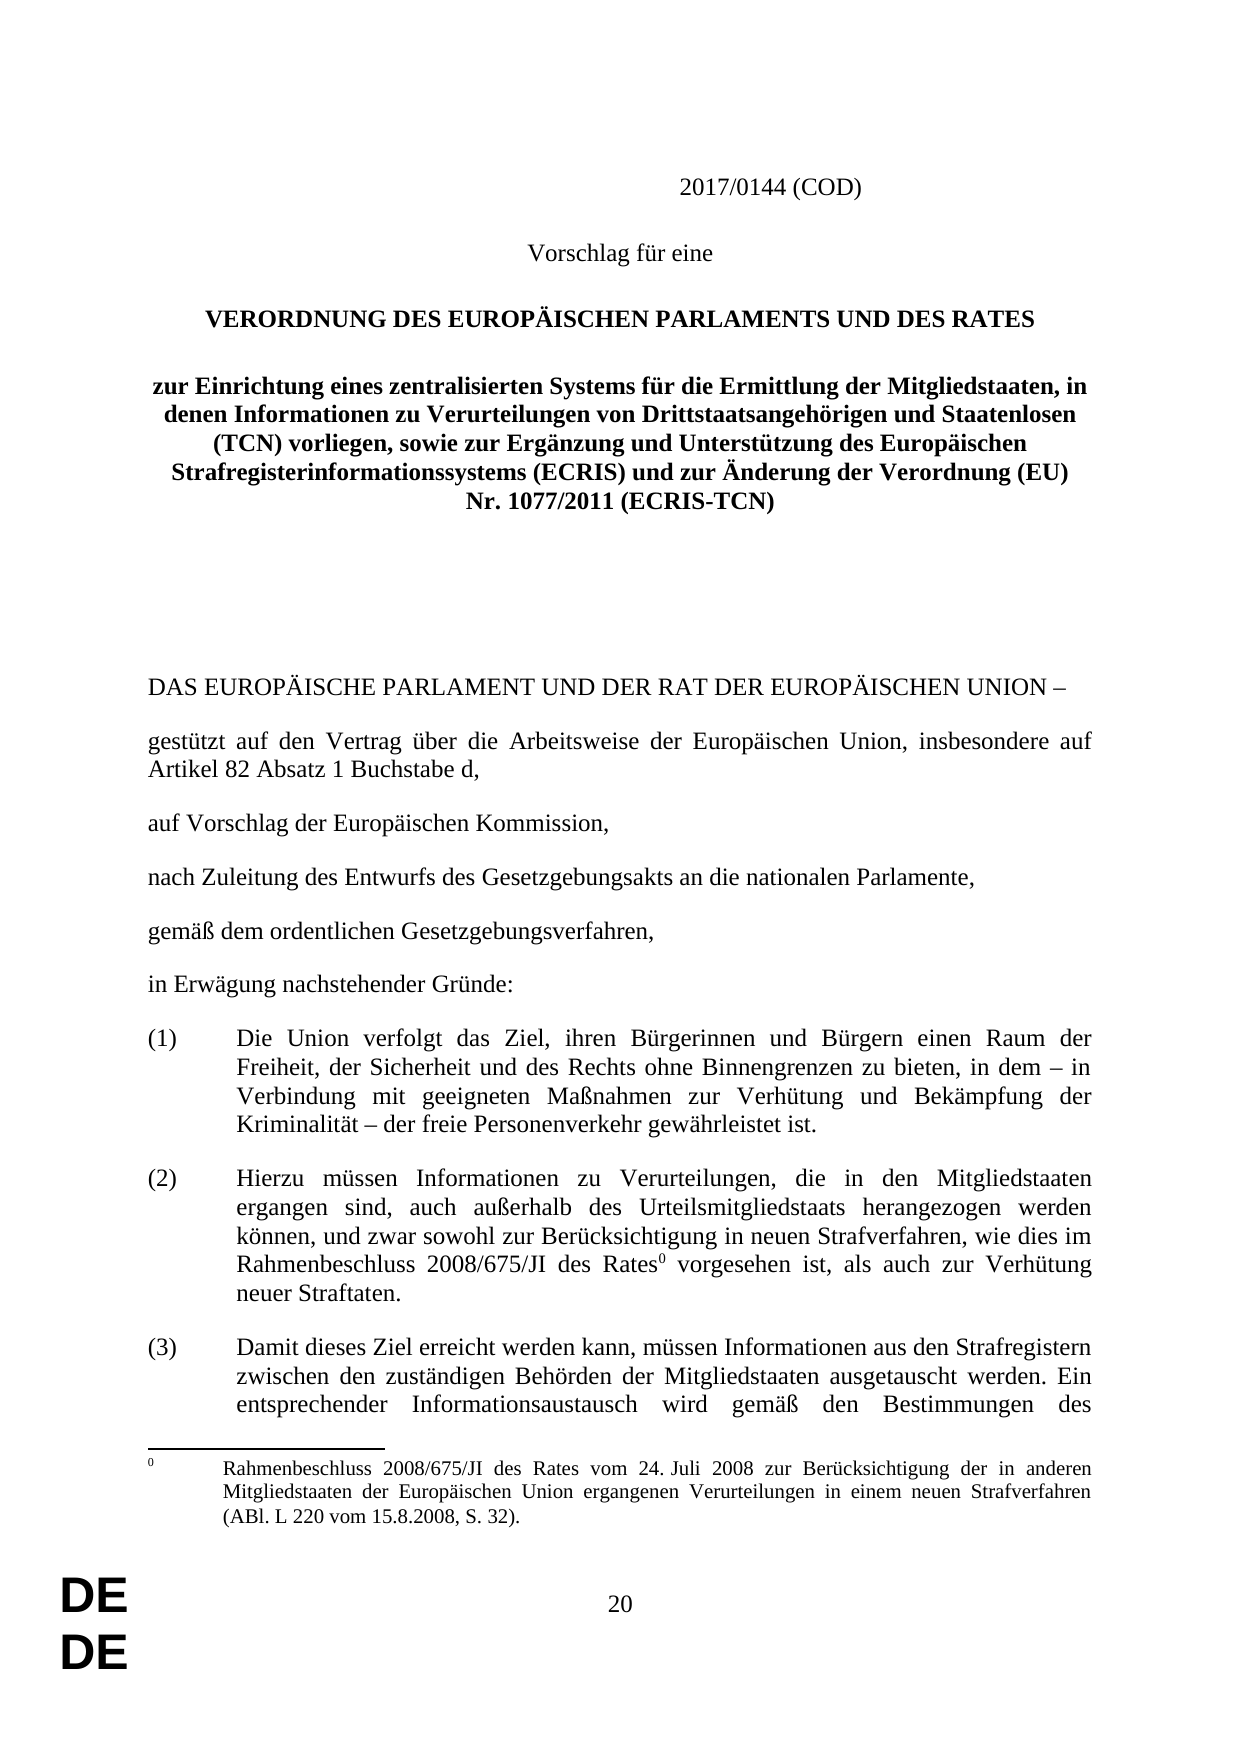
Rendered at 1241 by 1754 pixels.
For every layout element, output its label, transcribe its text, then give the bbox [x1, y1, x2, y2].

text 2017/0144 (COD) [679, 172, 1092, 201]
list Die Union verfolgt das Ziel, ihren Bürgerinnen und Bürgern einen Raum der Freiheit, der Sicherheit und des Rechts ohne Binnengrenzen zu bieten, in dem – in Verbindung mit geeigneten Maßnahmen zur Verhütung und Bekämpfung der Kriminalität – der freie Personenverkehr gewährleistet ist. [148, 1023, 1092, 1138]
text Vorschlag für eine [148, 238, 1092, 267]
text auf Vorschlag der Europäischen Kommission, [148, 808, 1092, 837]
text zur Einrichtung eines zentralisierten Systems für die Ermittlung der Mitgliedstaaten, in denen Informationen zu Verurteilungen von Drittstaatsangehörigen und Staatenlosen (TCN) vorliegen, sowie zur Ergänzung und Unterstützung des Europäischen Strafregisterinformationssystems (ECRIS) und zur Änderung der Verordnung (EU) Nr. 1077/2011 (ECRIS-TCN) [148, 371, 1092, 572]
text nach Zuleitung des Entwurfs des Gesetzgebungsakts an die nationalen Parlamente, [148, 862, 1092, 891]
list Hierzu müssen Informationen zu Verurteilungen, die in den Mitgliedstaaten ergangen sind, auch außerhalb des Urteilsmitgliedstaats herangezogen werden können, und zwar sowohl zur Berücksichtigung in neuen Strafverfahren, wie dies im Rahmenbeschluss 2008/675/JI des Rates vorgesehen ist, als auch zur Verhütung neuer Straftaten. [148, 1163, 1092, 1307]
text in Erwägung nachstehender Gründe: [148, 969, 1092, 998]
text DAS EUROPÄISCHE PARLAMENT UND DER RAT DER EUROPÄISCHEN UNION – [148, 672, 1092, 701]
text gemäß dem ordentlichen Gesetzgebungsverfahren, [148, 916, 1092, 944]
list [148, 1332, 1092, 1418]
text VERORDNUNG DES EUROPÄISCHEN PARLAMENTS UND DES RATES [148, 304, 1092, 333]
text gestützt auf den Vertrag über die Arbeitsweise der Europäischen Union, insbesondere auf Artikel 82 Absatz 1 Buchstabe d, [148, 726, 1092, 783]
